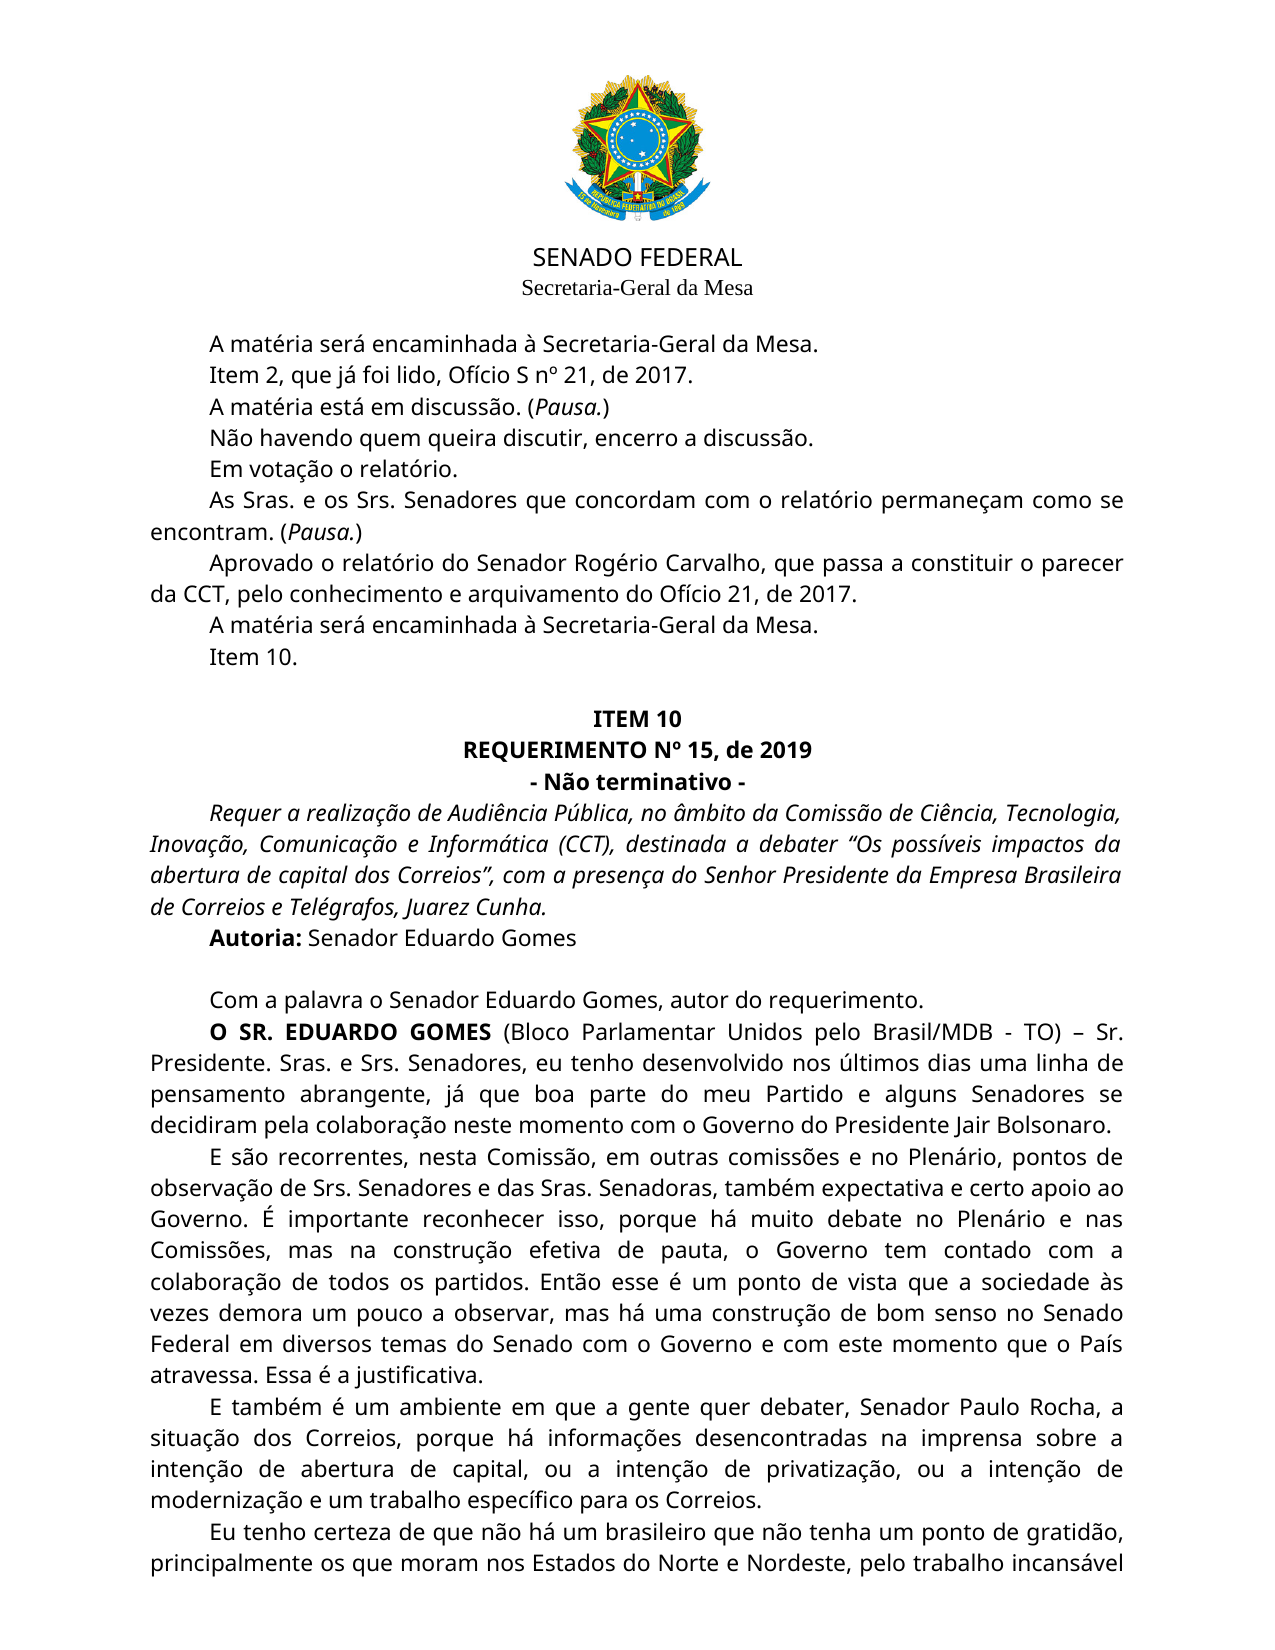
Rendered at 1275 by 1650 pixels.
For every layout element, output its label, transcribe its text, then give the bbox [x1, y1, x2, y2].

text A matéria está em discussão. (Pausa.) [150, 391, 1125, 422]
text Requer a realização de Audiência Pública, no âmbito da Comissão de Ciência, Tecnologia, Inovação, Comunicação e Informática (CCT), destinada a debater “Os possíveis impactos da abertura de capital dos Correios”, com a presença do Senhor Presidente da Empresa Brasileira de Correios e Telégrafos, Juarez Cunha. [150, 797, 1125, 922]
text Autoria: Senador Eduardo Gomes [150, 922, 1125, 953]
text A matéria será encaminhada à Secretaria-Geral da Mesa. [150, 328, 1125, 359]
text Em votação o relatório. [150, 453, 1125, 484]
text - Não terminativo - [150, 766, 1125, 797]
text A matéria será encaminhada à Secretaria-Geral da Mesa. [150, 609, 1125, 641]
text ITEM 10 [150, 703, 1125, 734]
text REQUERIMENTO Nº 15, de 2019 [150, 734, 1125, 766]
text E são recorrentes, nesta Comissão, em outras comissões e no Plenário, pontos de observação de Srs. Senadores e das Sras. Senadoras, também expectativa e certo apoio ao Governo. É importante reconhecer isso, porque há muito debate no Plenário e nas Comissões, mas na construção efetiva de pauta, o Governo tem contado com a colaboração de todos os partidos. Então esse é um ponto de vista que a sociedade às vezes demora um pouco a observar, mas há uma construção de bom senso no Senado Federal em diversos temas do Senado com o Governo e com este momento que o País atravessa. Essa é a justificativa. [150, 1141, 1125, 1391]
text Não havendo quem queira discutir, encerro a discussão. [150, 422, 1125, 453]
text Item 10. [150, 641, 1125, 672]
picture [564, 75, 711, 221]
text O SR. EDUARDO GOMES (Bloco Parlamentar Unidos pelo Brasil/MDB - TO) – Sr. Presidente. Sras. e Srs. Senadores, eu tenho desenvolvido nos últimos dias uma linha de pensamento abrangente, já que boa parte do meu Partido e alguns Senadores se decidiram pela colaboração neste momento com o Governo do Presidente Jair Bolsonaro. [150, 1016, 1125, 1141]
text E também é um ambiente em que a gente quer debater, Senador Paulo Rocha, a situação dos Correios, porque há informações desencontradas na imprensa sobre a intenção de abertura de capital, ou a intenção de privatização, ou a intenção de modernização e um trabalho específico para os Correios. [150, 1391, 1125, 1516]
text Item 2, que já foi lido, Ofício S nº 21, de 2017. [150, 359, 1125, 391]
text As Sras. e os Srs. Senadores que concordam com o relatório permaneçam como se encontram. (Pausa.) [150, 484, 1125, 547]
text Com a palavra o Senador Eduardo Gomes, autor do requerimento. [150, 984, 1125, 1016]
text Aprovado o relatório do Senador Rogério Carvalho, que passa a constituir o parecer da CCT, pelo conhecimento e arquivamento do Ofício 21, de 2017. [150, 547, 1125, 609]
